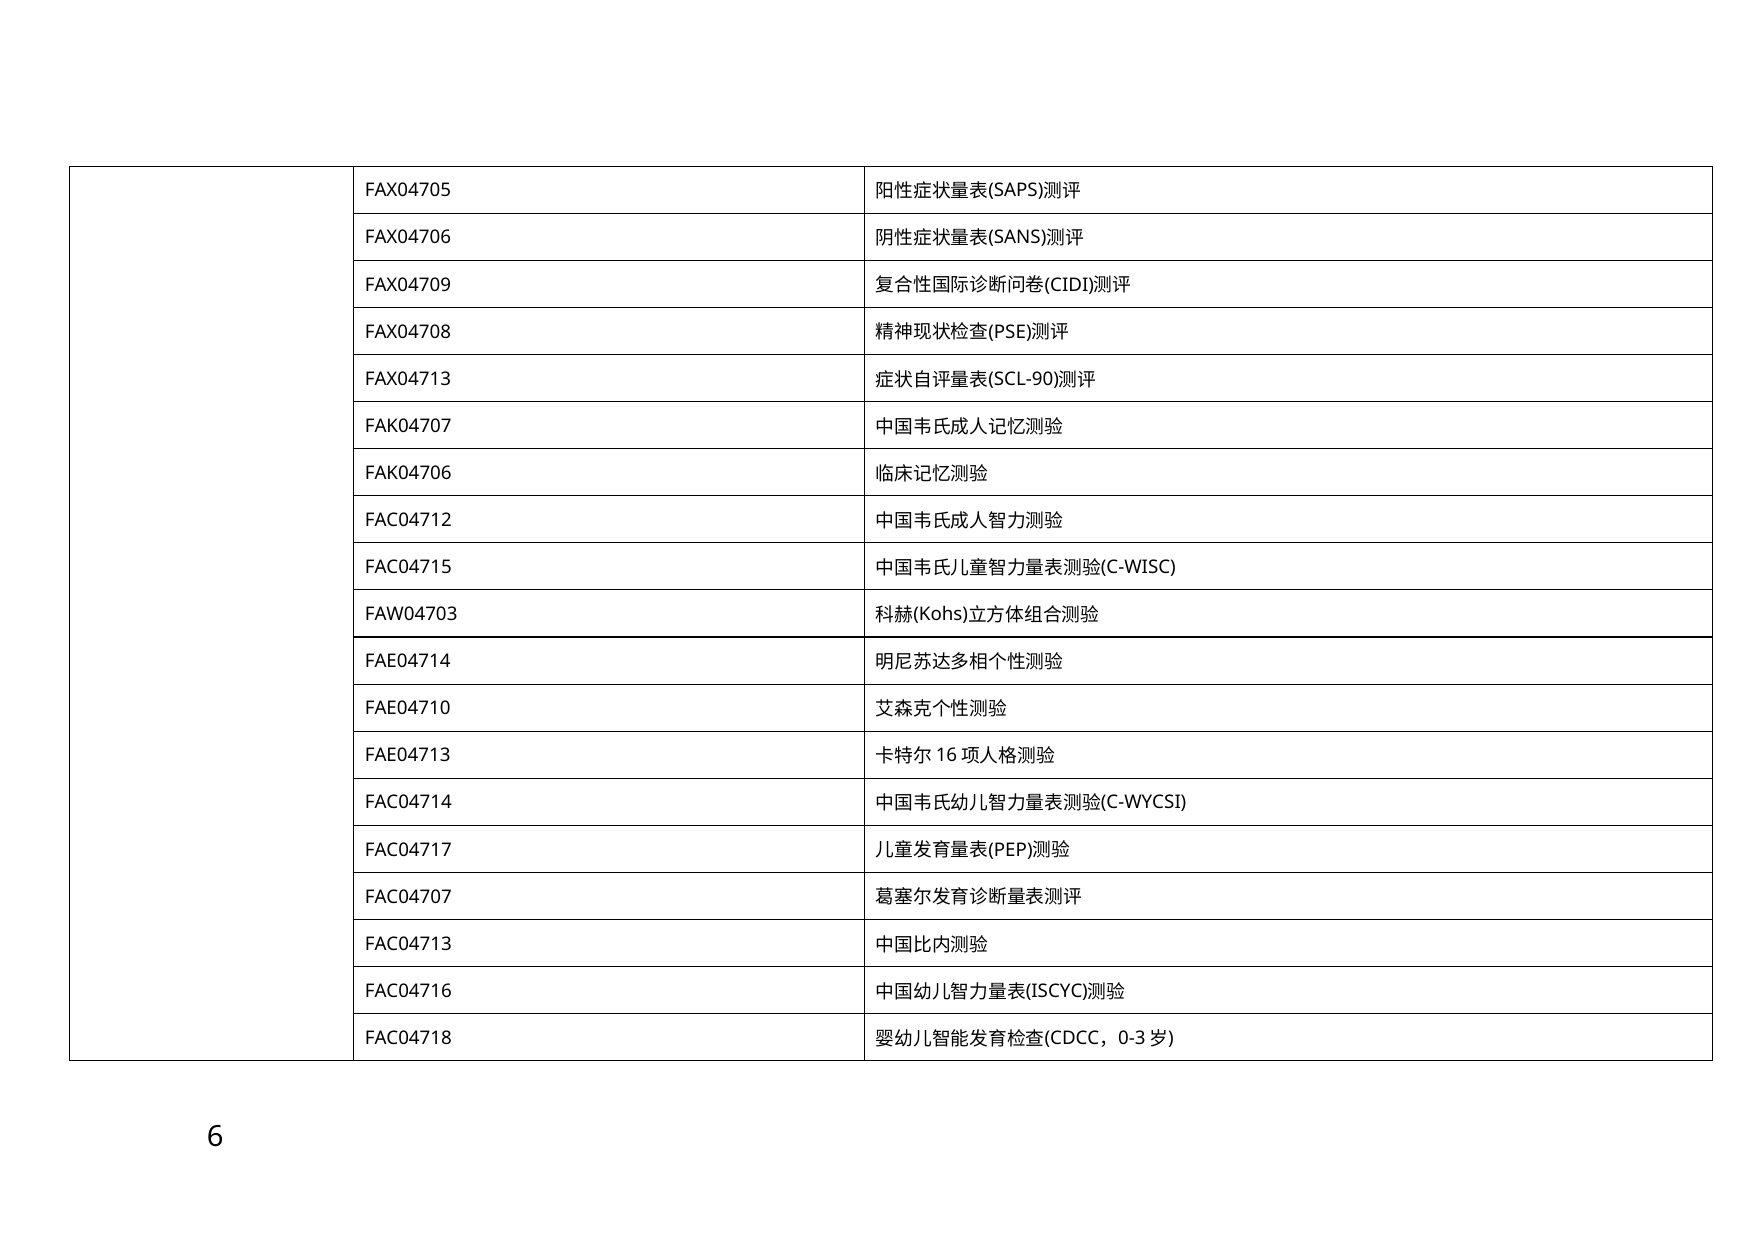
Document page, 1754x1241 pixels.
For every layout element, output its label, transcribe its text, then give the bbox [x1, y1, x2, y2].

table_cell 科赫(Kohs)立方体组合测验 [865, 590, 1712, 636]
table_cell 婴幼儿智能发育检查(CDCC，0-3岁) [865, 1014, 1712, 1060]
table_cell FAC04718 [354, 1014, 864, 1060]
table_cell 阳性症状量表(SAPS)测评 [865, 167, 1712, 213]
table_cell 中国韦氏幼儿智力量表测验(C-WYCSI) [865, 779, 1712, 825]
table_cell FAC04717 [354, 826, 864, 872]
table_cell FAC04707 [354, 873, 864, 919]
table_cell 儿童发育量表(PEP)测验 [865, 826, 1712, 872]
table_cell FAX04705 [354, 167, 864, 213]
table_cell 中国比内测验 [865, 920, 1712, 966]
table_cell FAK04706 [354, 449, 864, 495]
table_cell FAE04713 [354, 732, 864, 778]
table_cell 艾森克个性测验 [865, 685, 1712, 731]
table_cell 临床记忆测验 [865, 449, 1712, 495]
table_cell 复合性国际诊断问卷(CIDI)测评 [865, 261, 1712, 307]
table_cell 葛塞尔发育诊断量表测评 [865, 873, 1712, 919]
table_cell FAC04713 [354, 920, 864, 966]
table_cell 精神现状检查(PSE)测评 [865, 308, 1712, 354]
table_cell 明尼苏达多相个性测验 [865, 638, 1712, 683]
table_cell 中国韦氏成人智力测验 [865, 496, 1712, 542]
table_cell 阴性症状量表(SANS)测评 [865, 214, 1712, 260]
table_cell 症状自评量表(SCL-90)测评 [865, 355, 1712, 401]
table_cell 卡特尔16项人格测验 [865, 732, 1712, 778]
table_cell FAX04708 [354, 308, 864, 354]
table_cell FAC04714 [354, 779, 864, 825]
table_cell FAK04707 [354, 402, 864, 448]
table_cell FAC04716 [354, 967, 864, 1013]
table_cell FAX04713 [354, 355, 864, 401]
table_cell FAX04709 [354, 261, 864, 307]
table_cell FAE04710 [354, 685, 864, 731]
table_cell FAE04714 [354, 638, 864, 683]
table_cell FAW04703 [354, 590, 864, 636]
table_cell 中国幼儿智力量表(ISCYC)测验 [865, 967, 1712, 1013]
table_cell 中国韦氏儿童智力量表测验(C-WISC) [865, 543, 1712, 589]
table_cell FAC04712 [354, 496, 864, 542]
table_cell FAX04706 [354, 214, 864, 260]
table_cell 中国韦氏成人记忆测验 [865, 402, 1712, 448]
table_cell FAC04715 [354, 543, 864, 589]
